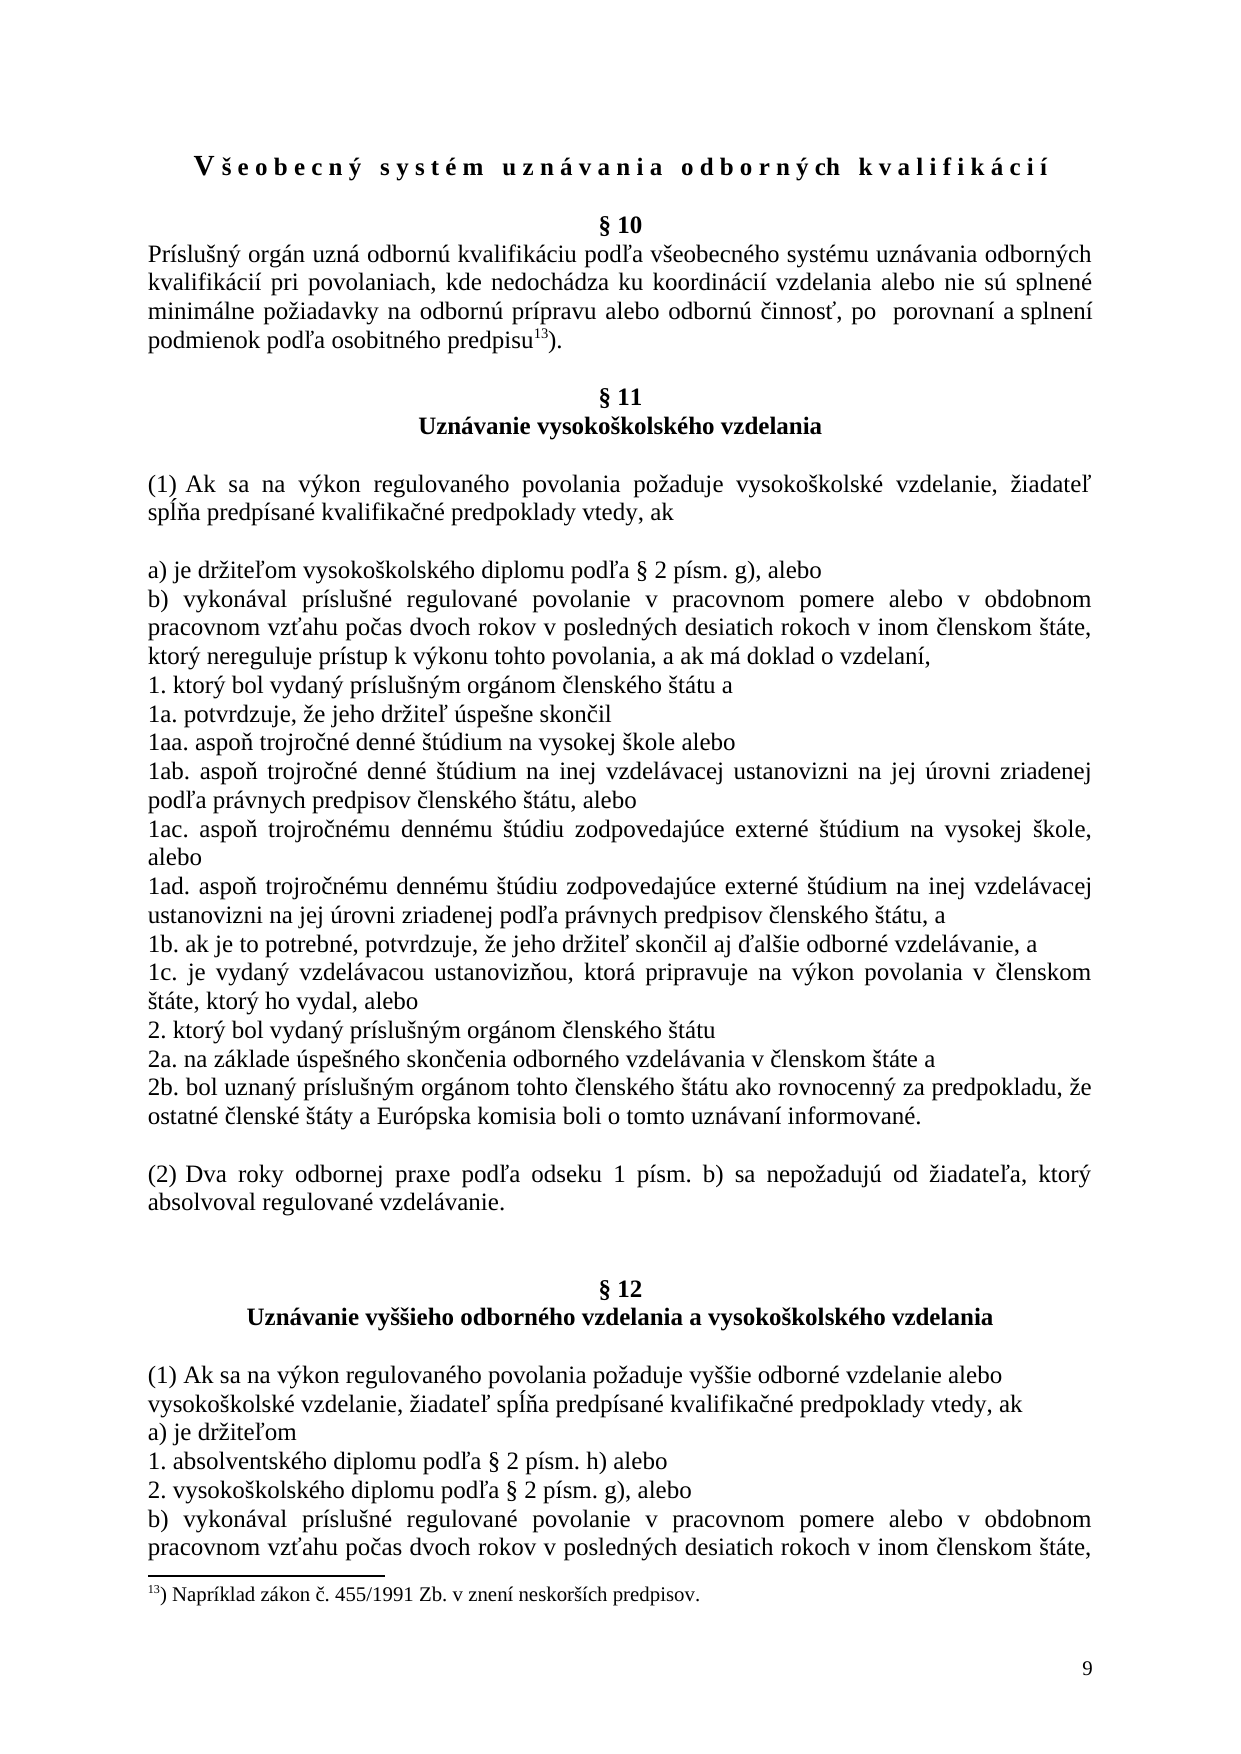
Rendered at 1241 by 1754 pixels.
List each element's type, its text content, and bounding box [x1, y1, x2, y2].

text V š e o b e c n ý s y s t é m u z n á v a n i a o d b o r n ý ch k v a l i f i k á c i í [148, 148, 1093, 181]
text § 10 [148, 210, 1093, 239]
text § 12 [148, 1274, 1093, 1302]
text 1ac. aspoň trojročnému dennému štúdiu zodpovedajúce externé štúdium na vysokej škole, alebo [148, 814, 1093, 871]
list Dva roky odbornej praxe podľa odseku 1 písm. b) sa nepožadujú od žiadateľa, ktorý absolvoval regulované vzdelávanie. [148, 1159, 1093, 1216]
text 1ad. aspoň trojročnému dennému štúdiu zodpovedajúce externé štúdium na inej vzdelávacej ustanovizni na jej úrovni zriadenej podľa právnych predpisov členského štátu, a [148, 871, 1093, 929]
text 1. ktorý bol vydaný príslušným orgánom členského štátu a [148, 670, 1093, 699]
text Uznávanie vyššieho odborného vzdelania a vysokoškolského vzdelania [148, 1302, 1093, 1331]
text Príslušný orgán uzná odbornú kvalifikáciu podľa všeobecného systému uznávania odborných kvalifikácií pri povolaniach, kde nedochádza ku koordinácií vzdelania alebo nie sú splnené minimálne požiadavky na odbornú prípravu alebo odbornú činnosť, po porovnaní a splnení podmienok podľa osobitného predpisu). [148, 239, 1093, 354]
text a) je držiteľom vysokoškolského diplomu podľa § 2 písm. g), alebo [148, 555, 1093, 584]
text 1a. potvrdzuje, že jeho držiteľ úspešne skončil [148, 699, 1093, 727]
text § 11 [148, 382, 1093, 411]
text 2a. na základe úspešného skončenia odborného vzdelávania v členskom štáte a [148, 1044, 1093, 1072]
text a) je držiteľom [148, 1417, 1093, 1446]
text b) vykonával príslušné regulované povolanie v pracovnom pomere alebo v obdobnom pracovnom vzťahu počas dvoch rokov v posledných desiatich rokoch v inom členskom štáte, ktorý nereguluje prístup k výkonu tohto povolania, a ak má doklad o vzdelaní, [148, 584, 1093, 670]
text 2b. bol uznaný príslušným orgánom tohto členského štátu ako rovnocenný za predpokladu, že ostatné členské štáty a Európska komisia boli o tomto uznávaní informované. [148, 1072, 1093, 1130]
text 1b. ak je to potrebné, potvrdzuje, že jeho držiteľ skončil aj ďalšie odborné vzdelávanie, a [148, 929, 1093, 957]
text 1aa. aspoň trojročné denné štúdium na vysokej škole alebo [148, 727, 1093, 756]
text 2. ktorý bol vydaný príslušným orgánom členského štátu [148, 1015, 1093, 1044]
text 2. vysokoškolského diplomu podľa § 2 písm. g), alebo [148, 1475, 1093, 1504]
text (1) Ak sa na výkon regulovaného povolania požaduje vyššie odborné vzdelanie alebo vysokoškolské vzdelanie, žiadateľ spĺňa predpísané kvalifikačné predpoklady vtedy, ak [148, 1360, 1093, 1417]
text 1c. je vydaný vzdelávacou ustanovizňou, ktorá pripravuje na výkon povolania v členskom štáte, ktorý ho vydal, alebo [148, 957, 1093, 1015]
list Ak sa na výkon regulovaného povolania požaduje vysokoškolské vzdelanie, žiadateľ spĺňa predpísané kvalifikačné predpoklady vtedy, ak [148, 469, 1093, 526]
text 1. absolventského diplomu podľa § 2 písm. h) alebo [148, 1446, 1093, 1475]
text 1ab. aspoň trojročné denné štúdium na inej vzdelávacej ustanovizni na jej úrovni zriadenej podľa právnych predpisov členského štátu, alebo [148, 756, 1093, 814]
text Uznávanie vysokoškolského vzdelania [148, 411, 1093, 440]
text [148, 1504, 1093, 1561]
